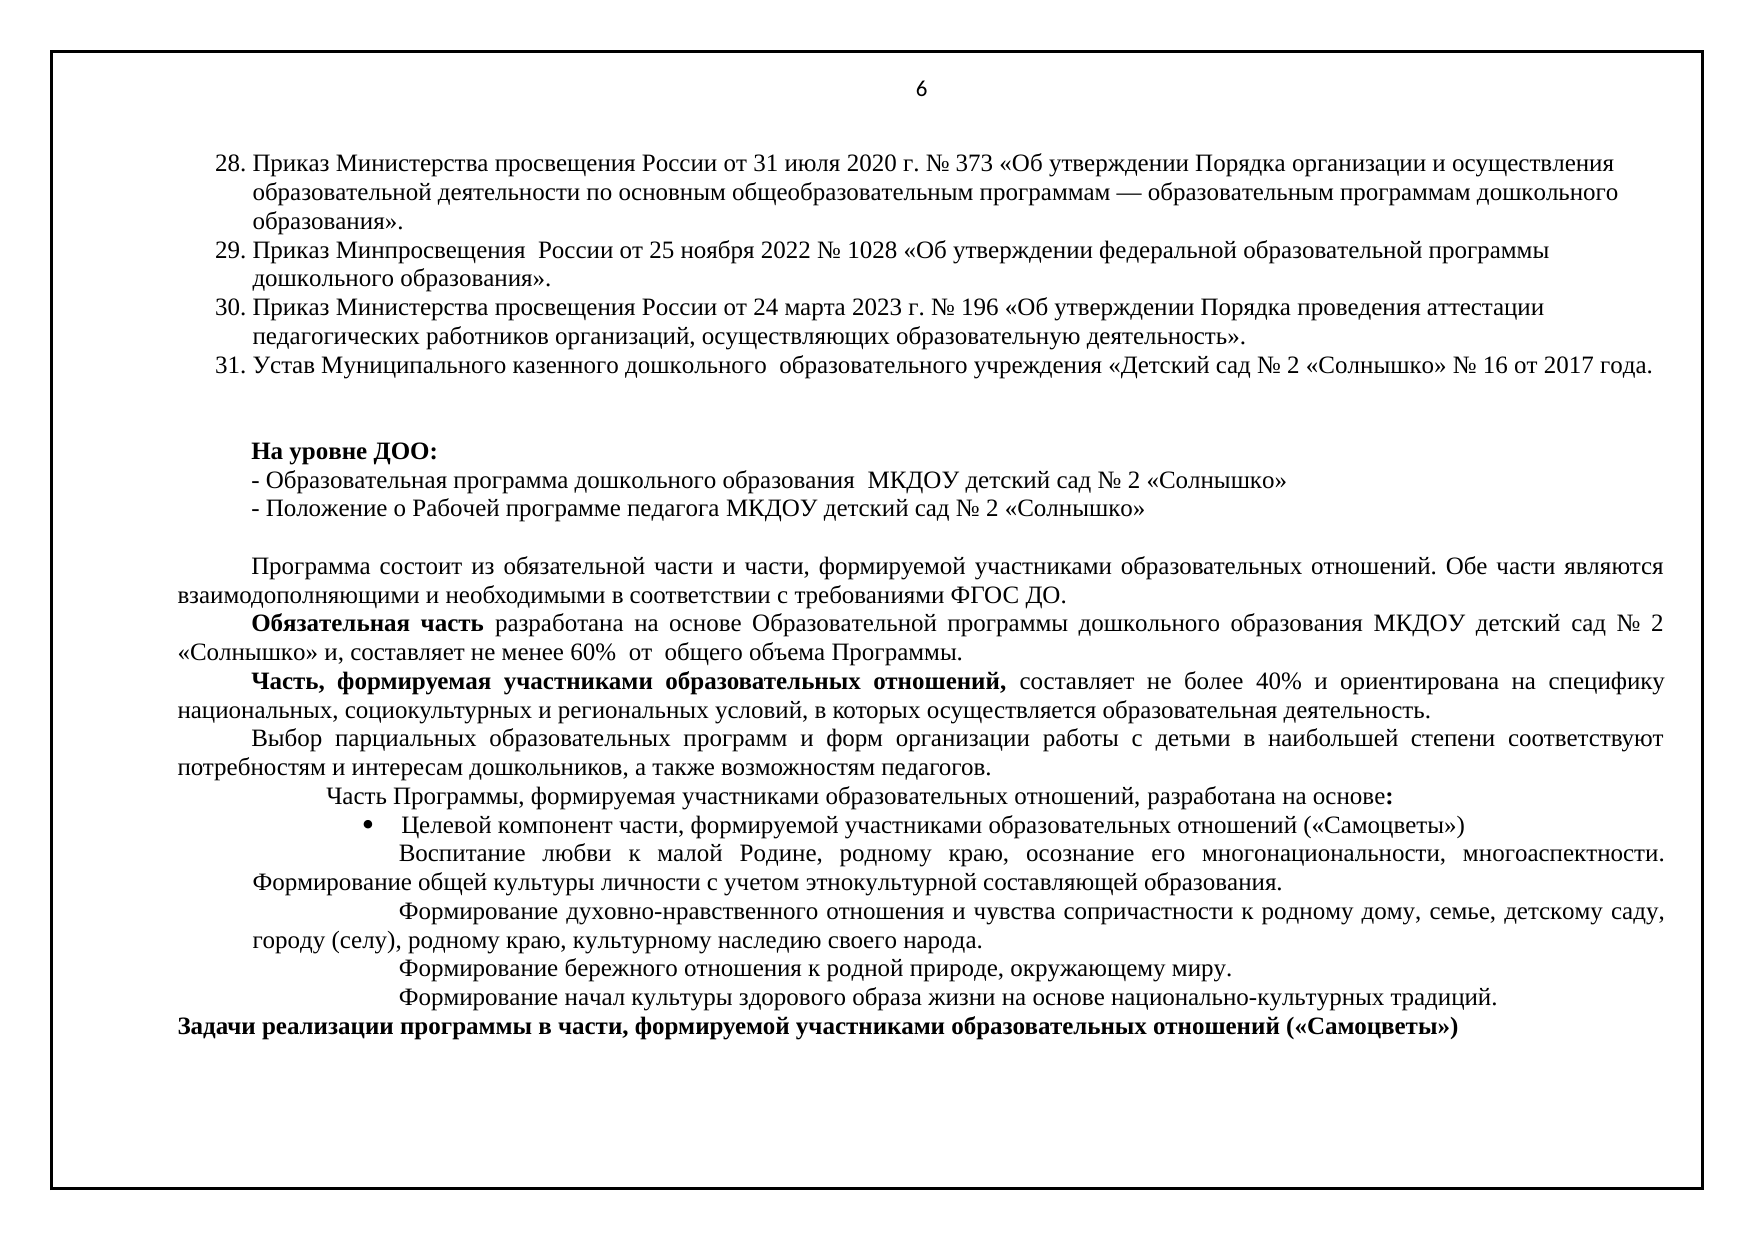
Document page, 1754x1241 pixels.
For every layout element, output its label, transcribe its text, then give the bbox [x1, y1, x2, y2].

text Часть, формируемая участниками образовательных отношений, составляет не более 40% и ориентирована на специфику национальных, социокультурных и региональных условий, в которых осуществляется образовательная деятельность. [177, 666, 1665, 723]
list Приказ Минпросвещения России от 25 ноября 2022 № 1028 «Об утверждении федеральной образовательной программы дошкольного образования». [215, 235, 1665, 292]
list  Формирование начал культуры здорового образа жизни на основе национально-культурных традиций. [252, 982, 1665, 1011]
text Задачи реализации программы в части, формируемой участниками образовательных отношений («Самоцветы») [177, 1011, 1665, 1040]
list Приказ Министерства просвещения России от 31 июля 2020 г. № 373 «Об утверждении Порядка организации и осуществления образовательной деятельности по основным общеобразовательным программам — образовательным программам дошкольного образования». [215, 148, 1665, 235]
list Устав Муниципального казенного дошкольного образовательного учреждения «Детский сад № 2 «Солнышко» № 16 от 2017 года. [215, 350, 1665, 378]
list Приказ Министерства просвещения России от 24 марта 2023 г. № 196 «Об утверждении Порядка проведения аттестации педагогических работников организаций, осуществляющих образовательную деятельность». [215, 292, 1665, 350]
list  Формирование бережного отношения к родной природе, окружающему миру. [252, 953, 1665, 982]
list Целевой компонент части, формируемой участниками образовательных отношений («Самоцветы») [363, 810, 1665, 838]
text Выбор парциальных образовательных программ и форм организации работы с детьми в наибольшей степени соответствуют потребностям и интересам дошкольников, а также возможностям педагогов. [177, 723, 1665, 781]
list Часть Программы, формируемая участниками образовательных отношений, разработана на основе: [252, 781, 1665, 810]
list - Образовательная программа дошкольного образования МКДОУ детский сад № 2 «Солнышко» [177, 465, 1665, 493]
list Обязательная часть разработана на основе Образовательной программы дошкольного образования МКДОУ детский сад № 2 «Солнышко» и, составляет не менее 60% от общего объема Программы. [177, 608, 1665, 666]
list - Положение о Рабочей программе педагога МКДОУ детский сад № 2 «Солнышко» [177, 493, 1665, 522]
text Программа состоит из обязательной части и части, формируемой участниками образовательных отношений. Обе части являются взаимодополняющими и необходимыми в соответствии с требованиями ФГОС ДО. [177, 551, 1665, 608]
list На уровне ДОО: [177, 436, 1665, 465]
list  Формирование духовно-нравственного отношения и чувства сопричастности к родному дому, семье, детскому саду, городу (селу), родному краю, культурному наследию своего народа. [252, 896, 1665, 953]
list Воспитание любви к малой Родине, родному краю, осознание его многонациональности, многоаспектности. Формирование общей культуры личности с учетом этнокультурной составляющей образования. [252, 838, 1665, 896]
